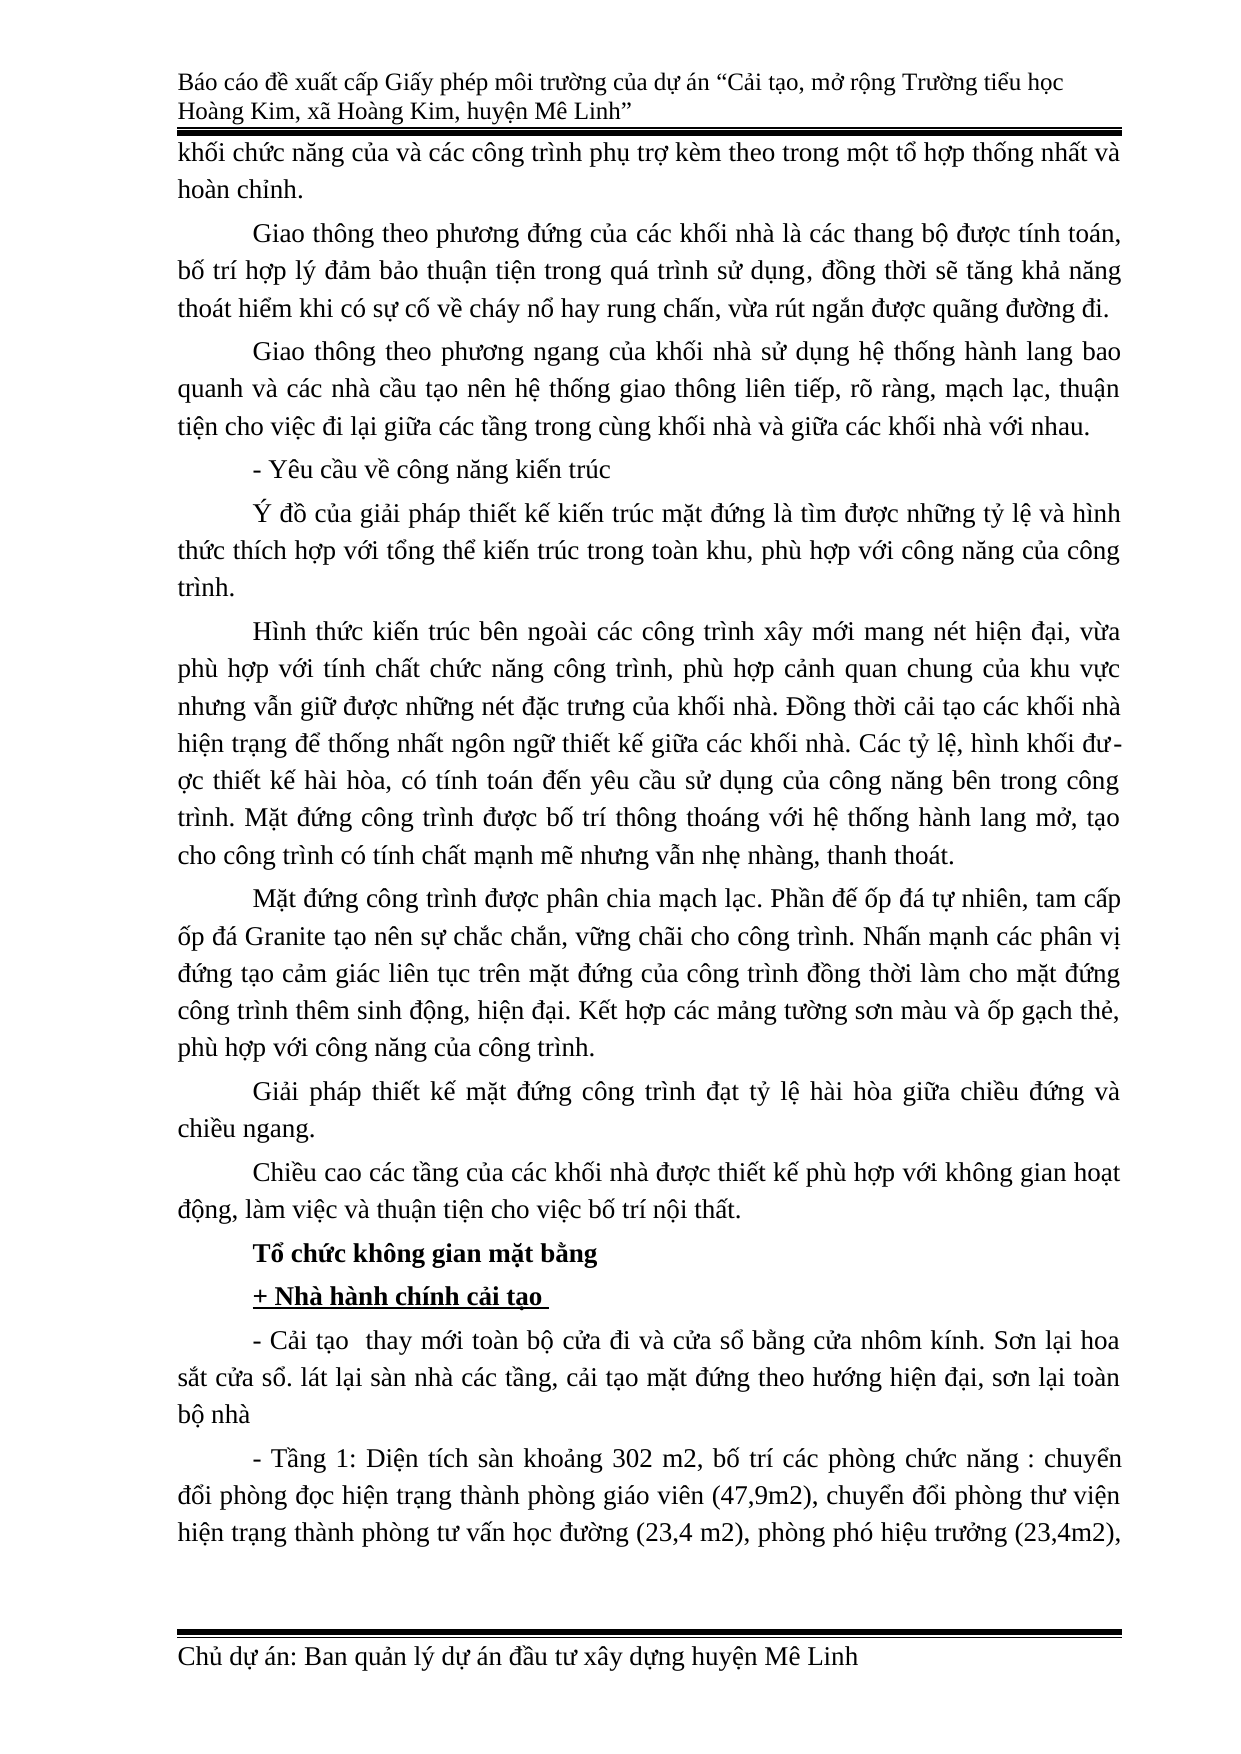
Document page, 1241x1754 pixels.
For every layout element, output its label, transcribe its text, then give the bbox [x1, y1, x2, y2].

text Giải pháp thiết kế mặt đứng công trình đạt tỷ lệ hài hòa giữa chiều đứng và chiều ngang. [177, 1075, 1122, 1143]
text + Nhà hành chính cải tạo [177, 1280, 1122, 1311]
text Giao thông theo phương ngang của khối nhà sử dụng hệ thống hành lang bao quanh và các nhà cầu tạo nên hệ thống giao thông liên tiếp, rõ ràng, mạch lạc, thuận tiện cho việc đi lại giữa các tầng trong cùng khối nhà và giữa các khối nhà với nhau. [177, 335, 1122, 441]
text - Cải tạo thay mới toàn bộ cửa đi và cửa sổ bằng cửa nhôm kính. Sơn lại hoa sắt cửa sổ. lát lại sàn nhà các tầng, cải tạo mặt đứng theo hướng hiện đại, sơn lại toàn bộ nhà [177, 1324, 1122, 1429]
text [177, 136, 1122, 205]
text Hình thức kiến trúc bên ngoài các công trình xây mới mang nét hiện đại, vừa phù hợp với tính chất chức năng công trình, phù hợp cảnh quan chung của khu vực nhưng vẫn giữ được những nét đặc trưng của khối nhà. Đồng thời cải tạo các khối nhà hiện trạng để thống nhất ngôn ngữ thiết kế giữa các khối nhà. Các tỷ lệ, hình khối được thiết kế hài hòa, có tính toán đến yêu cầu sử dụng của công năng bên trong công trình. Mặt đứng công trình được bố trí thông thoáng với hệ thống hành lang mở, tạo cho công trình có tính chất mạnh mẽ nhưng vẫn nhẹ nhàng, thanh thoát. [177, 615, 1122, 870]
text Mặt đứng công trình được phân chia mạch lạc. Phần đế ốp đá tự nhiên, tam cấp ốp đá Granite tạo nên sự chắc chắn, vững chãi cho công trình. Nhấn mạnh các phân vị đứng tạo cảm giác liên tục trên mặt đứng của công trình đồng thời làm cho mặt đứng công trình thêm sinh động, hiện đại. Kết hợp các mảng tường sơn màu và ốp gạch thẻ, phù hợp với công năng của công trình. [177, 882, 1122, 1063]
text Chiều cao các tầng của các khối nhà được thiết kế phù hợp với không gian hoạt động, làm việc và thuận tiện cho việc bố trí nội thất. [177, 1156, 1122, 1224]
text - Yêu cầu về công năng kiến trúc [177, 453, 1122, 484]
text Ý đồ của giải pháp thiết kế kiến trúc mặt đứng là tìm được những tỷ lệ và hình thức thích hợp với tổng thể kiến trúc trong toàn khu, phù hợp với công năng của công trình. [177, 497, 1122, 603]
subtitle Tổ chức không gian mặt bằng [177, 1237, 1122, 1268]
text Giao thông theo phương đứng của các khối nhà là các thang bộ được tính toán, bố trí hợp lý đảm bảo thuận tiện trong quá trình sử dụng, đồng thời sẽ tăng khả năng thoát hiểm khi có sự cố về cháy nổ hay rung chấn, vừa rút ngắn được quãng đường đi. [177, 217, 1122, 323]
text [177, 1442, 1122, 1548]
